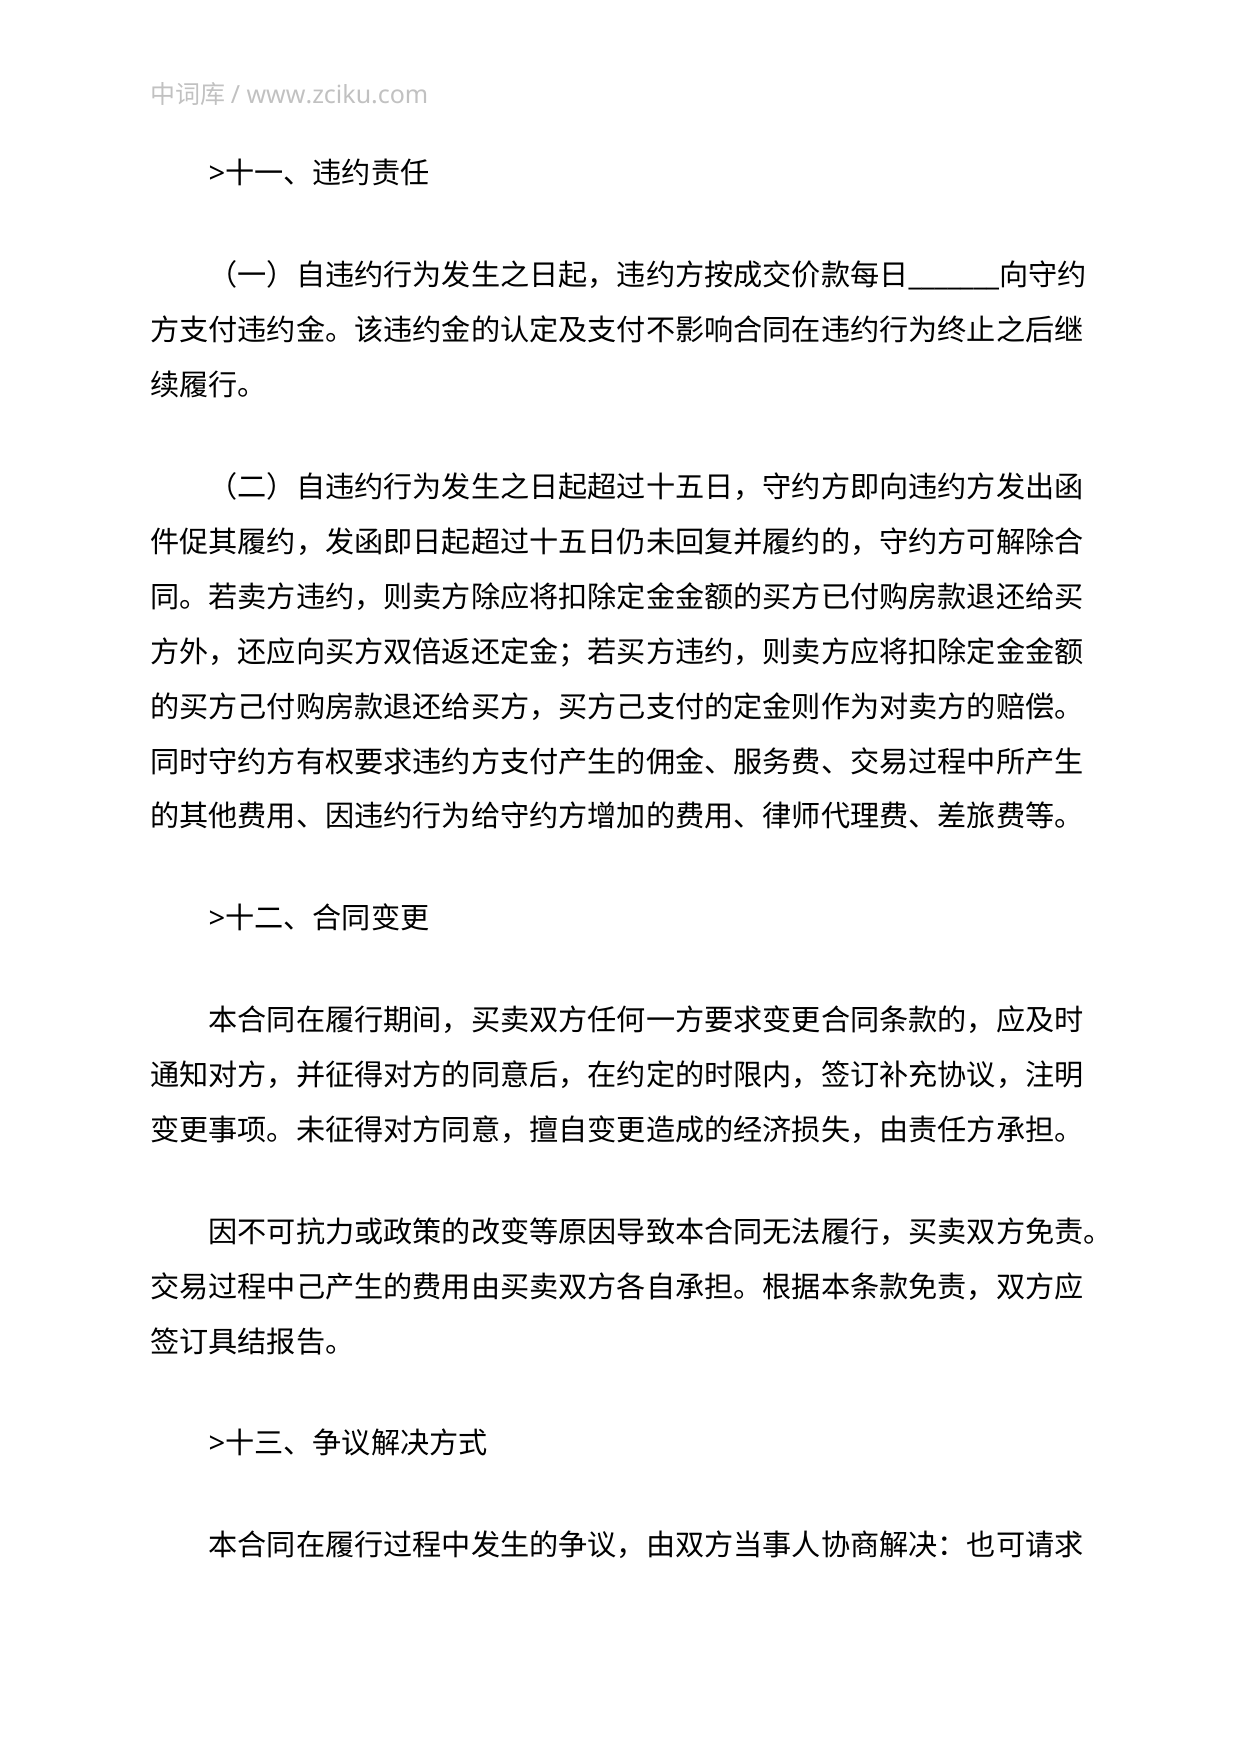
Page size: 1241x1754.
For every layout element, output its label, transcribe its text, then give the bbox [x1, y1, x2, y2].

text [150, 1522, 1090, 1564]
text >十二、合同变更 [150, 895, 1090, 937]
text （二）自违约行为发生之日起超过十五日，守约方即向违约方发出函件促其履约，发函即日起超过十五日仍未回复并履约的，守约方可解除合同。若卖方违约，则卖方除应将扣除定金金额的买方已付购房款退还给买方外，还应向买方双倍返还定金；若买方违约，则卖方应将扣除定金金额的买方己付购房款退还给买方，买方己支付的定金则作为对卖方的赔偿。同时守约方有权要求违约方支付产生的佣金、服务费、交易过程中所产生的其他费用、因违约行为给守约方增加的费用、律师代理费、差旅费等。 [150, 464, 1090, 835]
text （一）自违约行为发生之日起，违约方按成交价款每日_______向守约方支付违约金。该违约金的认定及支付不影响合同在违约行为终止之后继续履行。 [150, 252, 1090, 404]
text >十三、争议解决方式 [150, 1420, 1090, 1462]
text >十一、违约责任 [150, 150, 1090, 192]
text 本合同在履行期间，买卖双方任何一方要求变更合同条款的，应及时通知对方，并征得对方的同意后，在约定的时限内，签订补充协议，注明变更事项。未征得对方同意，擅自变更造成的经济损失，由责任方承担。 [150, 997, 1090, 1149]
text 因不可抗力或政策的改变等原因导致本合同无法履行，买卖双方免责。交易过程中己产生的费用由买卖双方各自承担。根据本条款免责，双方应签订具结报告。 [150, 1208, 1090, 1360]
